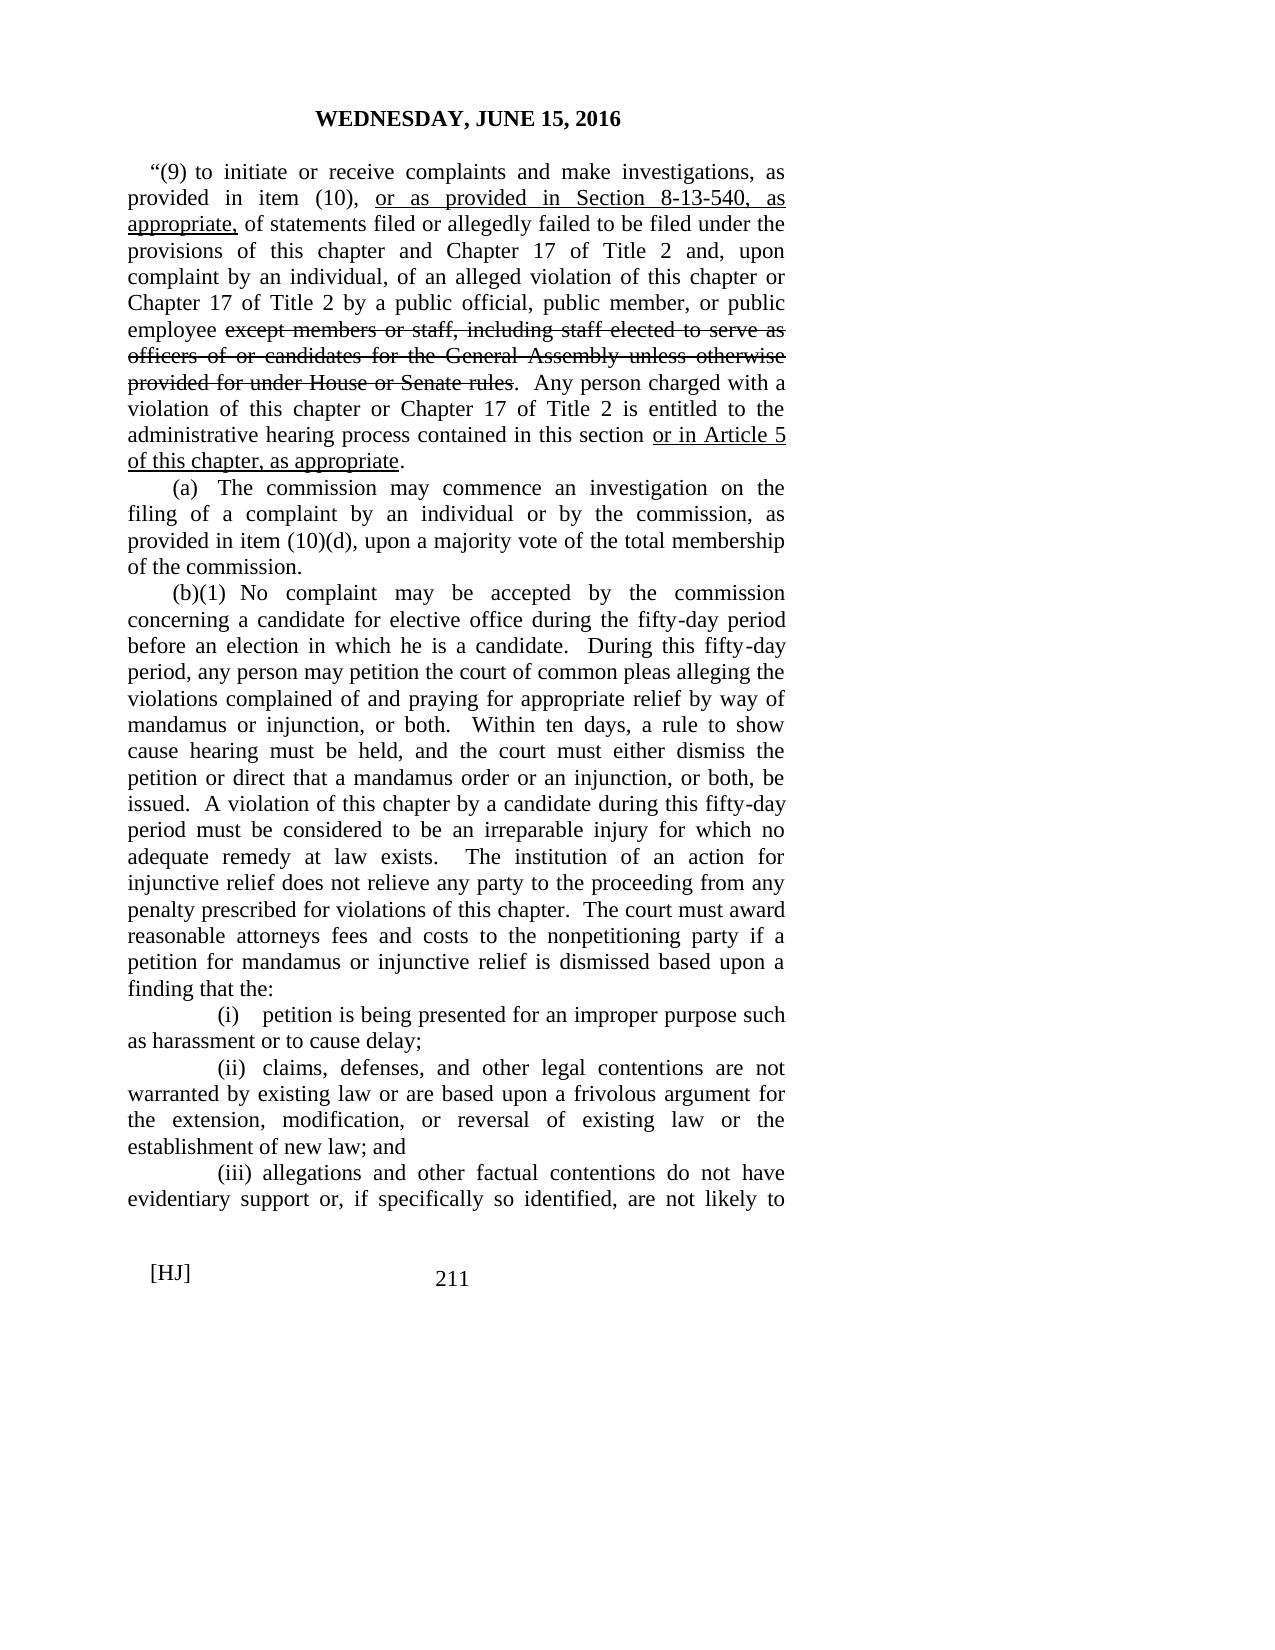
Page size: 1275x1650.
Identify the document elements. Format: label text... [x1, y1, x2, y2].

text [127, 1159, 786, 1212]
text (i) petition is being presented for an improper purpose such as harassment or to cause delay; [127, 1001, 786, 1054]
text “(9) to initiate or receive complaints and make investigations, as provided in item (10), or as provided in Section 8-13-540, as appropriate, of statements filed or allegedly failed to be filed under the provisions of this chapter and Chapter 17 of Title 2 and, upon complaint by an individual, of an alleged violation of this chapter or Chapter 17 of Title 2 by a public official, public member, or public employee except members or staff, including staff elected to serve as officers of or candidates for the General Assembly unless otherwise provided for under House or Senate rules. Any person charged with a violation of this chapter or Chapter 17 of Title 2 is entitled to the administrative hearing process contained in this section or in Article 5 of this chapter, as appropriate. [127, 357, 786, 474]
text (a) The commission may commence an investigation on the filing of a complaint by an individual or by the commission, as provided in item (10)(d), upon a majority vote of the total membership of the commission. [127, 474, 786, 579]
text (ii) claims, defenses, and other legal contentions are not warranted by existing law or are based upon a frivolous argument for the extension, modification, or reversal of existing law or the establishment of new law; and [127, 1054, 786, 1159]
text “(9) to initiate or receive complaints and make investigations, as provided in item (10), or as provided in Section 8-13-540, as appropriate, of statements filed or allegedly failed to be filed under the provisions of this chapter and Chapter 17 of Title 2 and, upon complaint by an individual, of an alleged violation of this chapter or Chapter 17 of Title 2 by a public official, public member, or public employee except members or staff, including staff elected to serve as officers of or candidates for the General Assembly unless otherwise provided for under House or Senate rules. Any person charged with a violation of this chapter or Chapter 17 of Title 2 is entitled to the administrative hearing process contained in this section or in Article 5 of this chapter, as appropriate. [127, 158, 786, 356]
text (b)(1) No complaint may be accepted by the commission concerning a candidate for elective office during the fifty-day period before an election in which he is a candidate. During this fifty-day period, any person may petition the court of common pleas alleging the violations complained of and praying for appropriate relief by way of mandamus or injunction, or both. Within ten days, a rule to show cause hearing must be held, and the court must either dismiss the petition or direct that a mandamus order or an injunction, or both, be issued. A violation of this chapter by a candidate during this fifty-day period must be considered to be an irreparable injury for which no adequate remedy at law exists. The institution of an action for injunctive relief does not relieve any party to the proceeding from any penalty prescribed for violations of this chapter. The court must award reasonable attorneys fees and costs to the nonpetitioning party if a petition for mandamus or injunctive relief is dismissed based upon a finding that the: [127, 579, 786, 1001]
